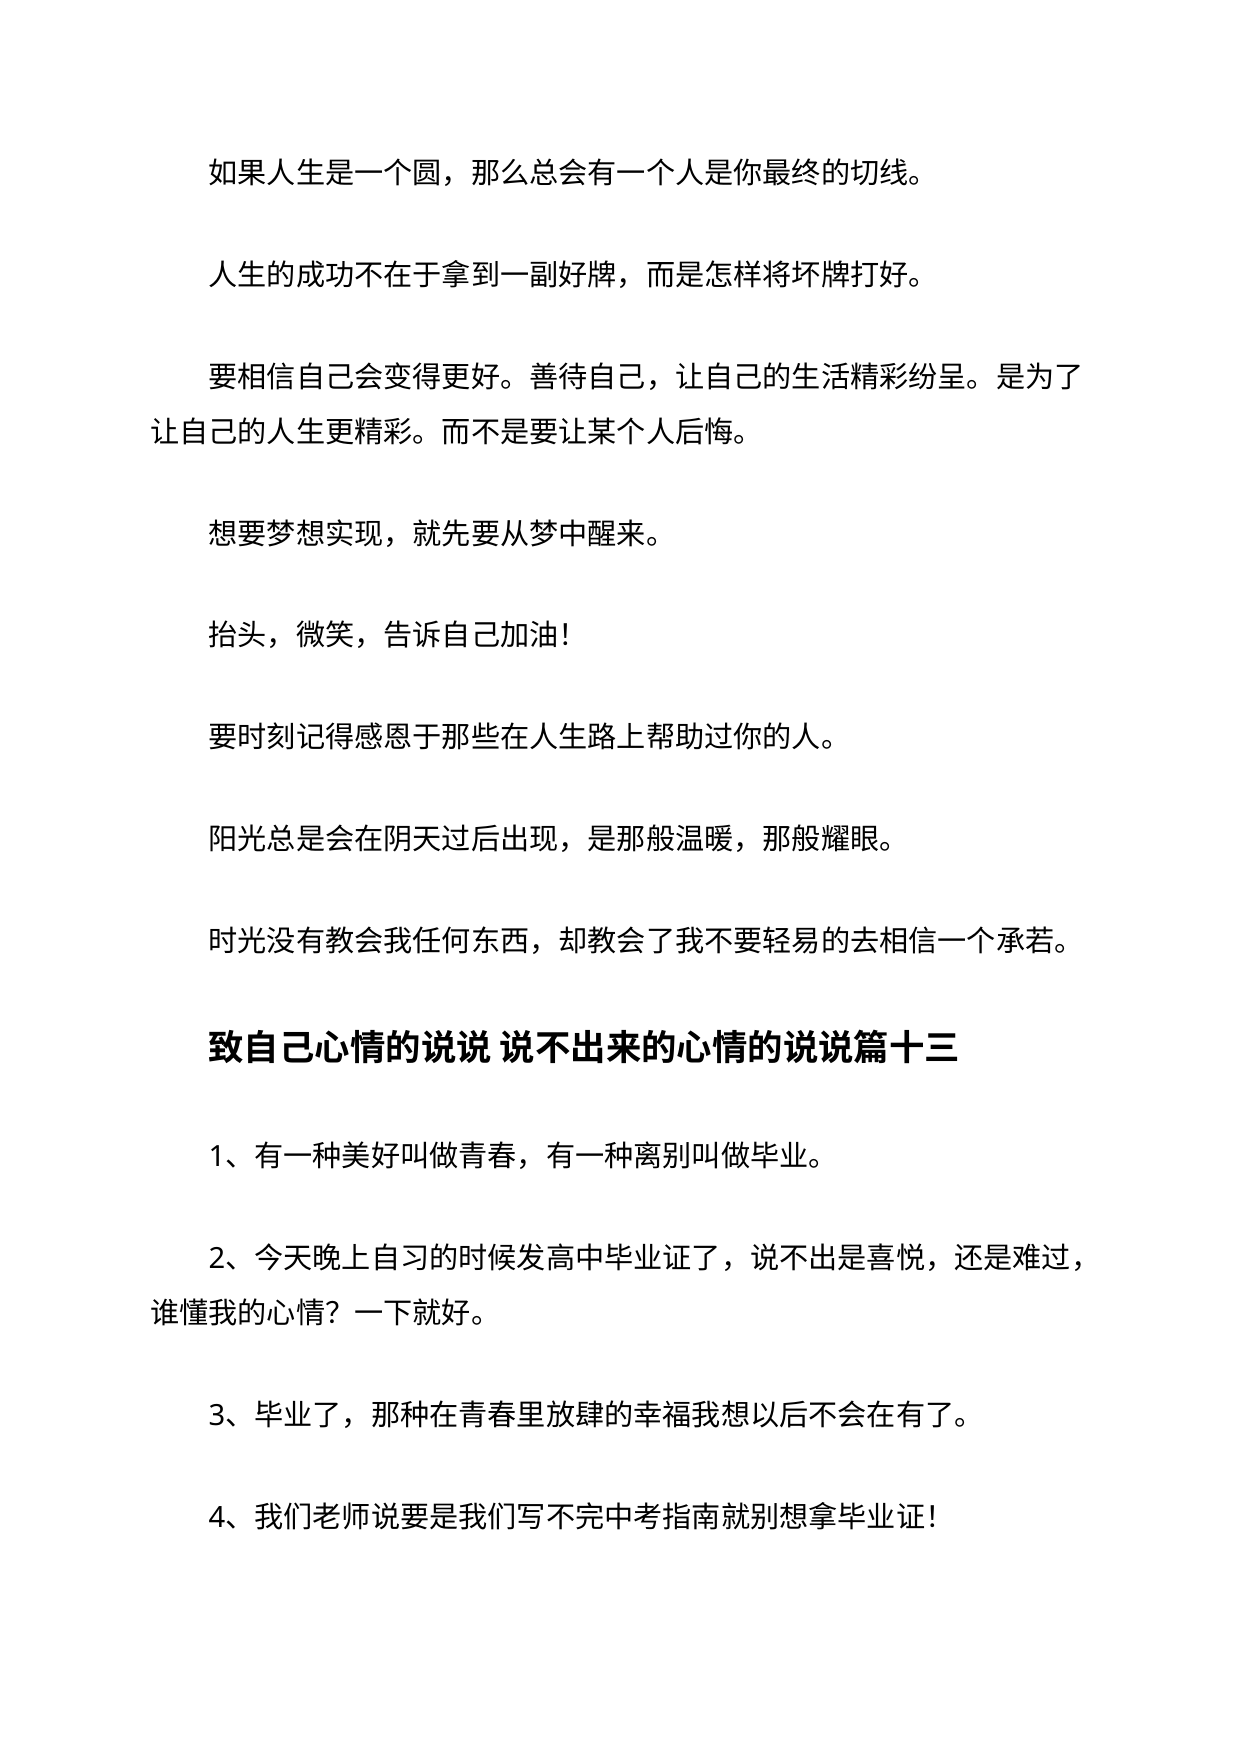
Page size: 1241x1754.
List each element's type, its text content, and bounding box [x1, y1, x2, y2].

text 人生的成功不在于拿到一副好牌，而是怎样将坏牌打好。 [150, 252, 1090, 294]
text 如果人生是一个圆，那么总会有一个人是你最终的切线。 [150, 150, 1090, 192]
text 3、毕业了，那种在青春里放肆的幸福我想以后不会在有了。 [150, 1391, 1090, 1434]
text 想要梦想实现，就先要从梦中醒来。 [150, 510, 1090, 552]
text 抬头，微笑，告诉自己加油！ [150, 612, 1090, 654]
text 2、今天晚上自习的时候发高中毕业证了，说不出是喜悦，还是难过，谁懂我的心情？一下就好。 [150, 1234, 1090, 1332]
text 时光没有教会我任何东西，却教会了我不要轻易的去相信一个承若。 [150, 917, 1090, 959]
text 致自己心情的说说 说不出来的心情的说说篇十三 [150, 1019, 1090, 1070]
text 阳光总是会在阴天过后出现，是那般温暖，那般耀眼。 [150, 816, 1090, 858]
text 4、我们老师说要是我们写不完中考指南就别想拿毕业证！ [150, 1493, 1090, 1536]
text 要相信自己会变得更好。善待自己，让自己的生活精彩纷呈。是为了让自己的人生更精彩。而不是要让某个人后悔。 [150, 353, 1090, 451]
text 1、有一种美好叫做青春，有一种离别叫做毕业。 [150, 1132, 1090, 1175]
text 要时刻记得感恩于那些在人生路上帮助过你的人。 [150, 714, 1090, 756]
